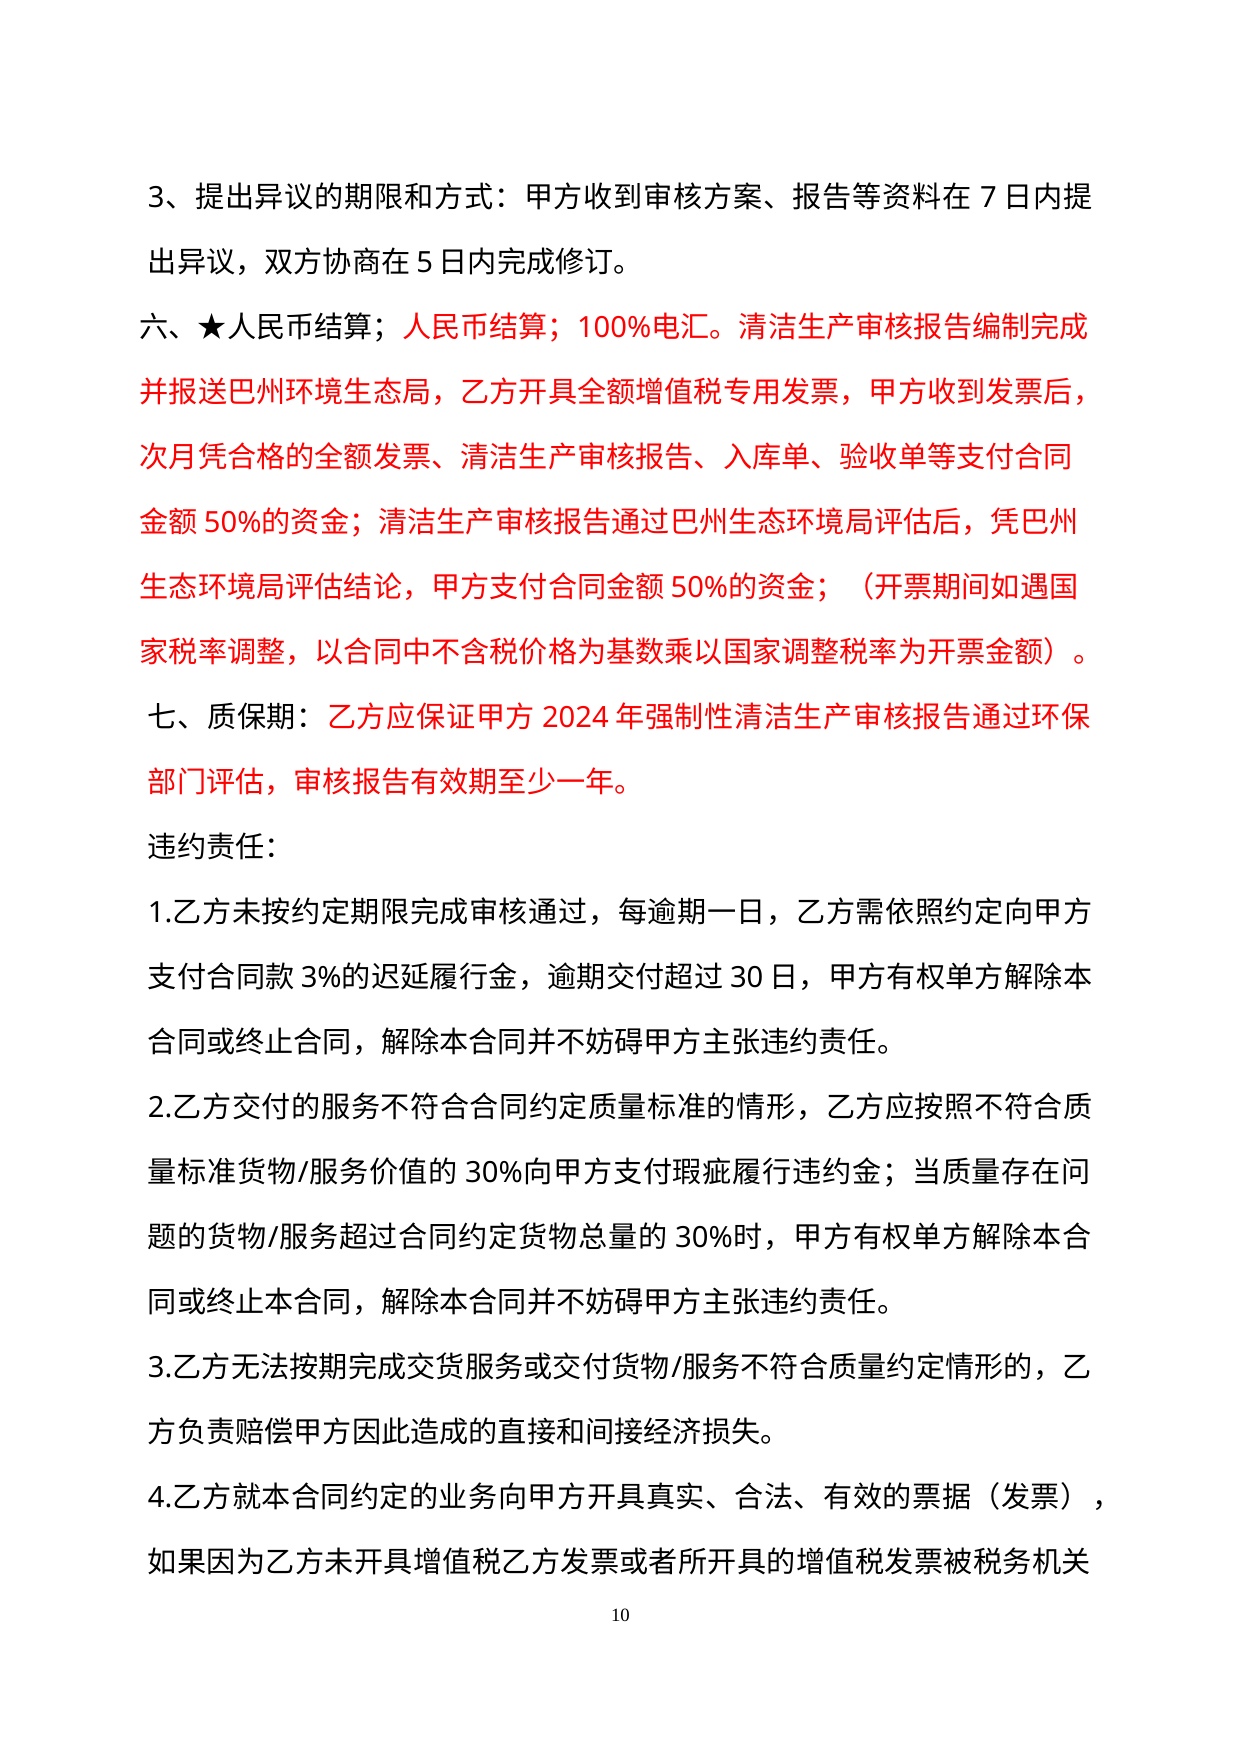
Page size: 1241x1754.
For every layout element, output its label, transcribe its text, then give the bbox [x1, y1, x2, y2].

text 3、提出异议的期限和方式：甲方收到审核方案、报告等资料在7日内提出异议，双方协商在5日内完成修订。 [148, 162, 1092, 292]
text 七、质保期：乙方应保证甲方2024年强制性清洁生产审核报告通过环保部门评估，审核报告有效期至少一年。 [148, 682, 1092, 812]
text 违约责任： [148, 812, 1092, 877]
text 1.乙方未按约定期限完成审核通过，每逾期一日，乙方需依照约定向甲方支付合同款3%的迟延履行金，逾期交付超过30日，甲方有权单方解除本合同或终止合同，解除本合同并不妨碍甲方主张违约责任。 [148, 877, 1092, 1072]
text 2.乙方交付的服务不符合合同约定质量标准的情形，乙方应按照不符合质量标准货物/服务价值的30%向甲方支付瑕疵履行违约金；当质量存在问题的货物/服务超过合同约定货物总量的30%时，甲方有权单方解除本合同或终止本合同，解除本合同并不妨碍甲方主张违约责任。 [148, 1072, 1092, 1332]
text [148, 1462, 1092, 1592]
text 六、★人民币结算；人民币结算；100%电汇。清洁生产审核报告编制完成并报送巴州环境生态局，乙方开具全额增值税专用发票，甲方收到发票后，次月凭合格的全额发票、清洁生产审核报告、入库单、验收单等支付合同金额50%的资金；清洁生产审核报告通过巴州生态环境局评估后，凭巴州生态环境局评估结论，甲方支付合同金额50%的资金；（开票期间如遇国家税率调整，以合同中不含税价格为基数乘以国家调整税率为开票金额）。 [139, 292, 1090, 682]
text 3.乙方无法按期完成交货服务或交付货物/服务不符合质量约定情形的，乙方负责赔偿甲方因此造成的直接和间接经济损失。 [148, 1332, 1092, 1462]
